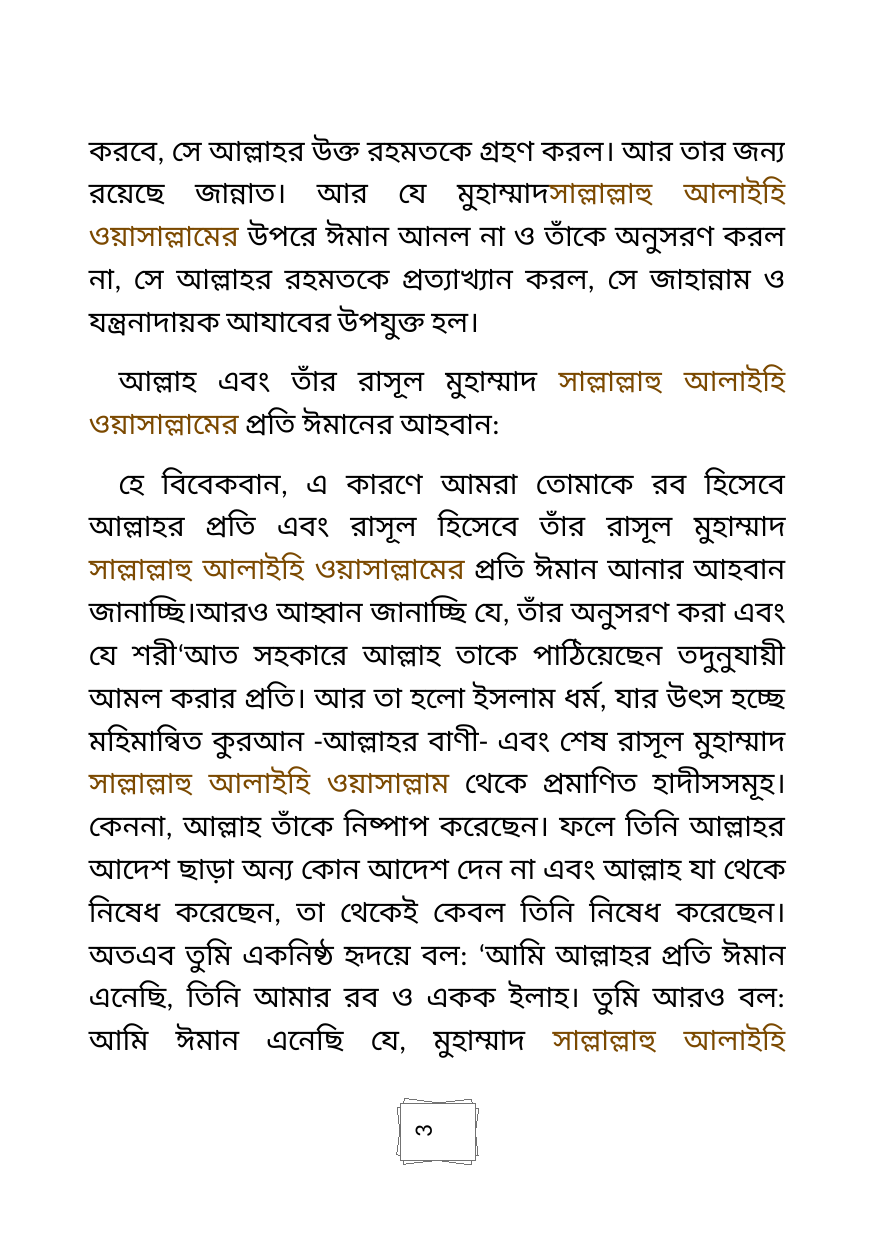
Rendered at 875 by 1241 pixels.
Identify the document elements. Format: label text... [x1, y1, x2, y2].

text আল্লাহ এবং তাঁর রাসূল মুহাম্মাদ সাল্লাল্লাহু আলাইহি ওয়াসাল্লামের প্রতি ঈমানের আহবান: [89, 361, 785, 443]
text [89, 463, 785, 1059]
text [89, 130, 785, 341]
